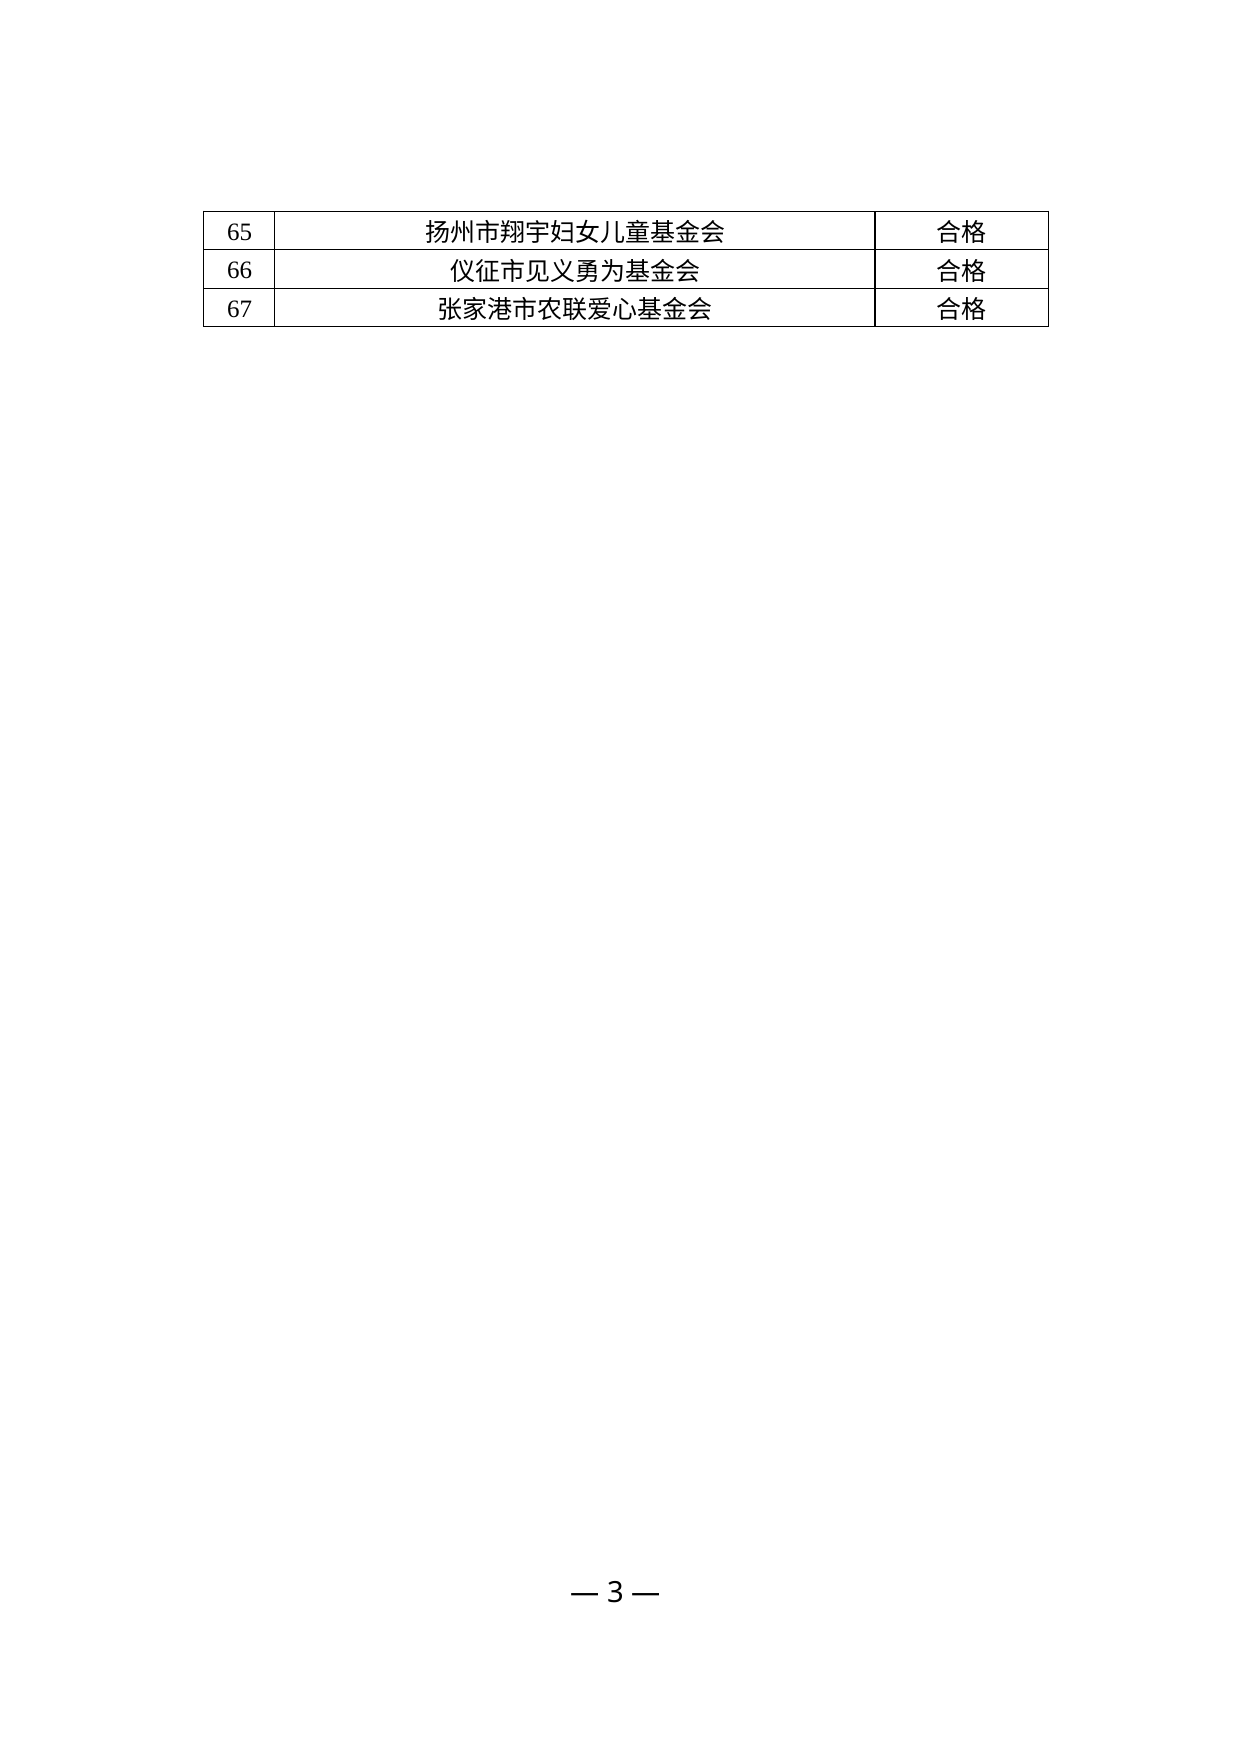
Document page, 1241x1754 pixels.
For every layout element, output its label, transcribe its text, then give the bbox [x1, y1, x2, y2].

table_cell 65 [204, 212, 274, 249]
table_cell 仪征市见义勇为基金会 [275, 250, 874, 288]
table_cell 张家港市农联爱心基金会 [275, 289, 874, 326]
table_cell 合格 [876, 250, 1048, 288]
table_cell 合格 [876, 289, 1048, 326]
table_cell 66 [204, 250, 274, 288]
table_cell 67 [204, 289, 274, 326]
table_cell 合格 [876, 212, 1048, 249]
table_cell 扬州市翔宇妇女儿童基金会 [275, 212, 874, 249]
